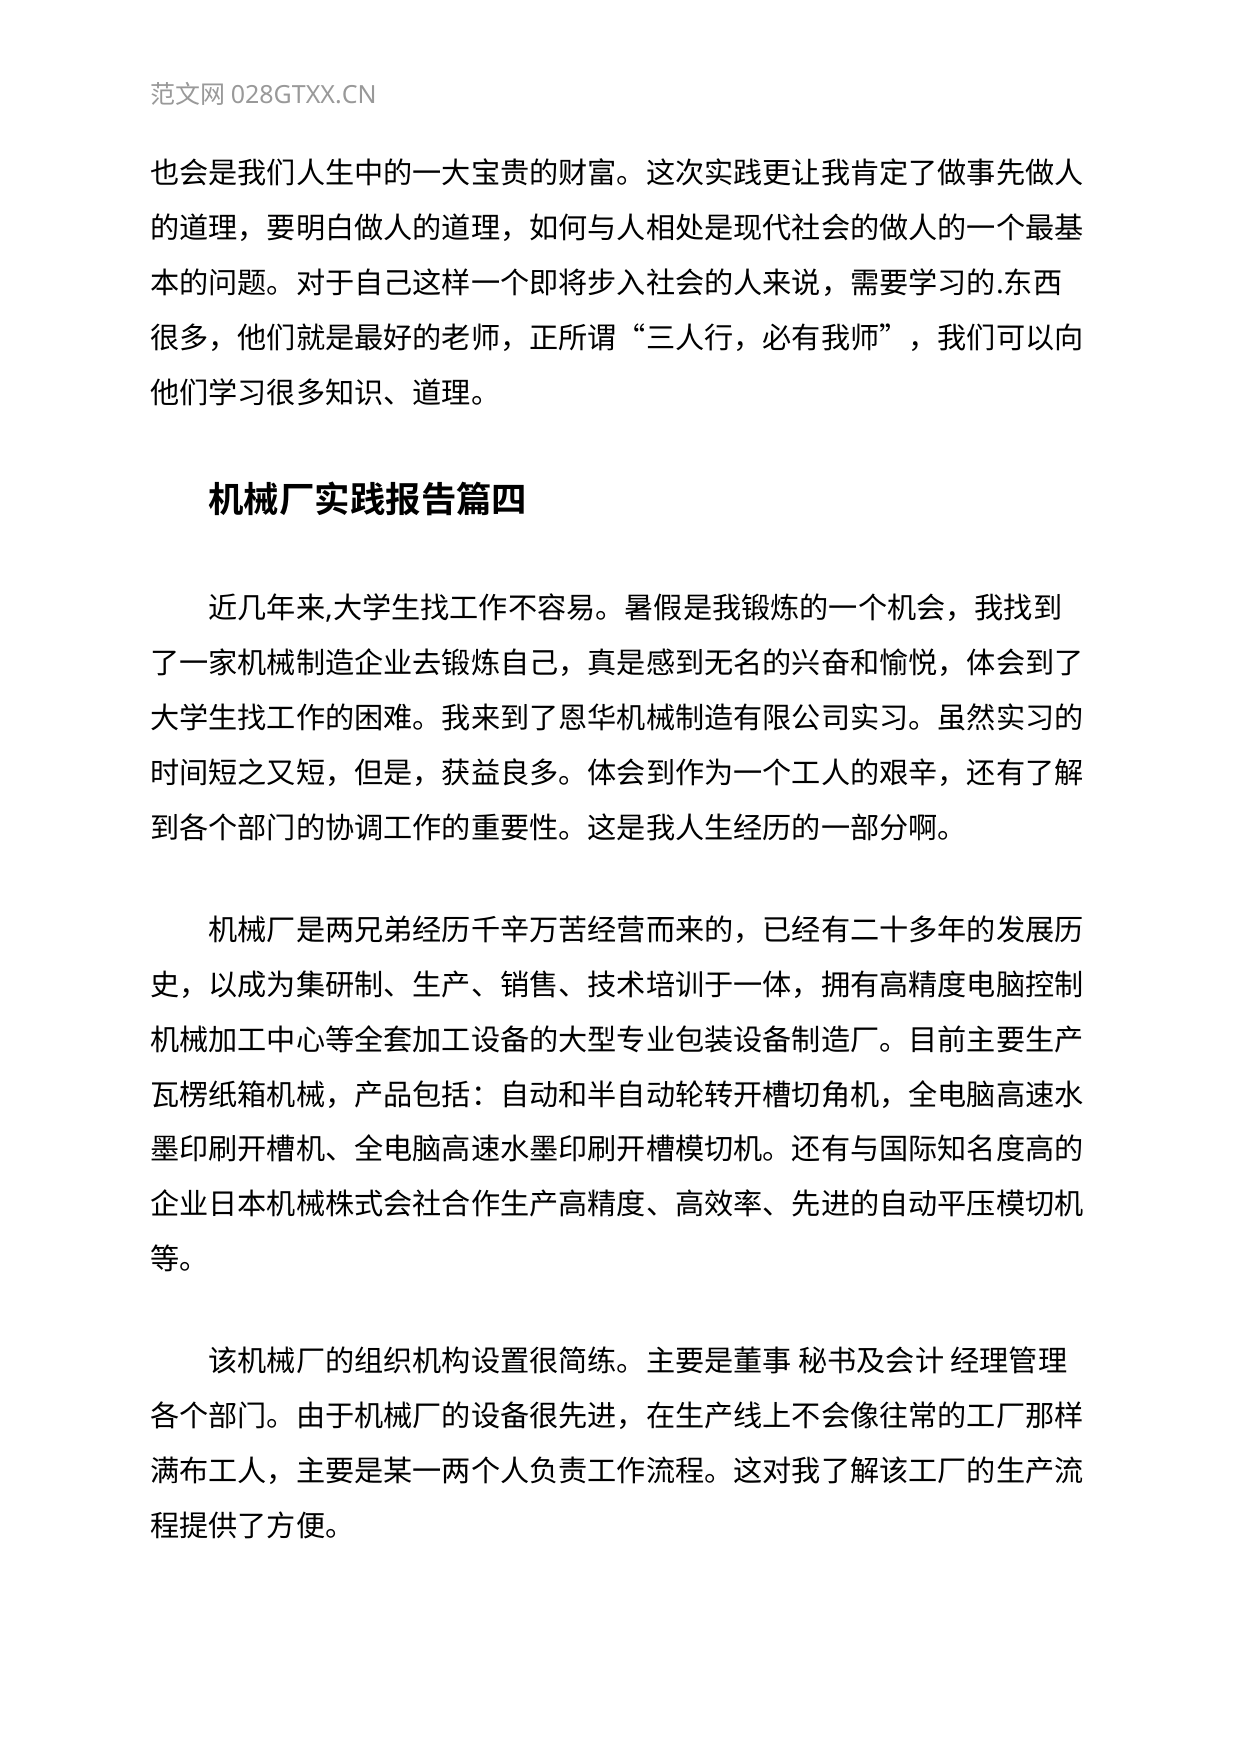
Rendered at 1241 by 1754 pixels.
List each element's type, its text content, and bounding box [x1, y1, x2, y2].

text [150, 150, 1090, 412]
text 机械厂是两兄弟经历千辛万苦经营而来的，已经有二十多年的发展历史，以成为集研制、生产、销售、技术培训于一体，拥有高精度电脑控制机械加工中心等全套加工设备的大型专业包装设备制造厂。目前主要生产瓦楞纸箱机械，产品包括：自动和半自动轮转开槽切角机，全电脑高速水墨印刷开槽机、全电脑高速水墨印刷开槽模切机。还有与国际知名度高的企业日本机械株式会社合作生产高精度、高效率、先进的自动平压模切机等。 [150, 906, 1090, 1278]
text 该机械厂的组织机构设置很简练。主要是董事 秘书及会计 经理管理各个部门。由于机械厂的设备很先进，在生产线上不会像往常的工厂那样满布工人，主要是某一两个人负责工作流程。这对我了解该工厂的生产流程提供了方便。 [150, 1337, 1090, 1544]
text 近几年来,大学生找工作不容易。暑假是我锻炼的一个机会，我找到了一家机械制造企业去锻炼自己，真是感到无名的兴奋和愉悦，体会到了大学生找工作的困难。我来到了恩华机械制造有限公司实习。虽然实习的时间短之又短，但是，获益良多。体会到作为一个工人的艰辛，还有了解到各个部门的协调工作的重要性。这是我人生经历的一部分啊。 [150, 585, 1090, 847]
text 机械厂实践报告篇四 [150, 471, 1090, 523]
